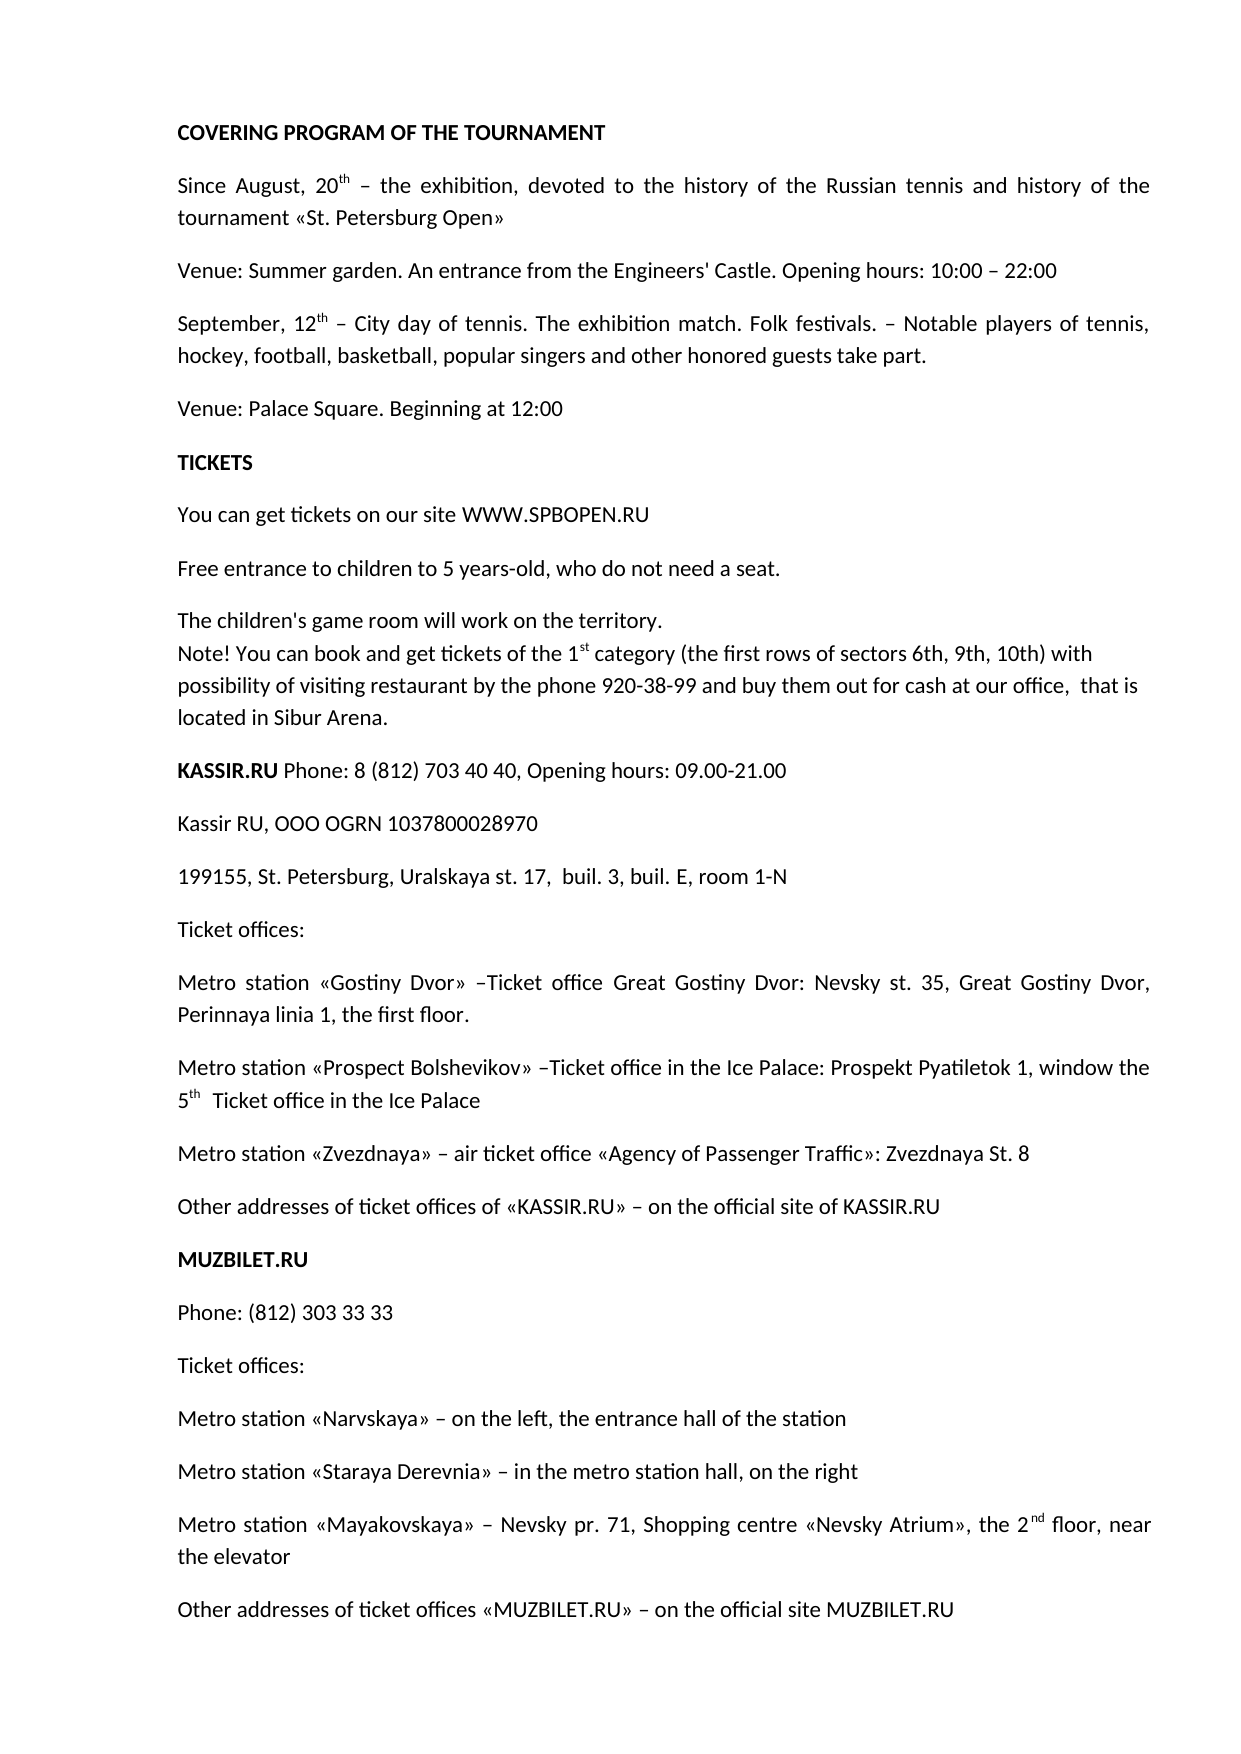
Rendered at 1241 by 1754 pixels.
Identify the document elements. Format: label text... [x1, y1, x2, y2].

text Free entrance to children to 5 years-old, who do not need a seat. [177, 554, 1152, 582]
text Ticket offices: [177, 1351, 1152, 1379]
text Venue: Summer garden. An entrance from the Engineers' Castle. Opening hours: 10:00 – 22:00 [177, 256, 1152, 284]
text The children's game room will work on the territory. Note! You can book and get tickets of the 1st category (the first rows of sectors 6th, 9th, 10th) with possibility of visiting restaurant by the phone 920-38-99 and buy them out for cash at our office, that is located in Sibur Arena. [177, 607, 1152, 731]
text September, 12th – City day of tennis. The exhibition match. Folk festivals. – Notable players of tennis, hockey, football, basketball, popular singers and other honored guests take part. [177, 309, 1152, 369]
text You can get tickets on our site WWW.SPBOPEN.RU [177, 501, 1152, 529]
text 199155, St. Petersburg, Uralskaya st. 17, buil. 3, buil. Е, room 1-N [177, 862, 1152, 890]
text Metro station «Narvskaya» – on the left, the entrance hall of the station [177, 1404, 1152, 1432]
text COVERING PROGRAM OF THE TOURNAMENT [177, 118, 1152, 146]
text Phone: (812) 303 33 33 [177, 1298, 1152, 1326]
text Metro station «Staraya Derevnia» – in the metro station hall, on the right [177, 1457, 1152, 1485]
text Metro station «Mayakovskaya» – Nevsky pr. 71, Shopping centre «Nevsky Atrium», the 2nd floor, near the elevator [177, 1510, 1152, 1570]
text Venue: Palace Square. Beginning at 12:00 [177, 394, 1152, 423]
text Other addresses of ticket offices of «KASSIR.RU» – on the official site of KASSIR.RU [177, 1192, 1152, 1220]
text MUZBILET.RU [177, 1245, 1152, 1273]
text Since August, 20th – the exhibition, devoted to the history of the Russian tennis and history of the tournament «St. Petersburg Open» [177, 171, 1152, 231]
text Metro station «Gostiny Dvor» –Ticket office Great Gostiny Dvor: Nevsky st. 35, Great Gostiny Dvor, Perinnaya linia 1, the first floor. [177, 968, 1152, 1028]
text Metro station «Prospect Bolshevikov» –Ticket office in the Ice Palace: Prospekt Pyatiletok 1, window the 5th Ticket office in the Ice Palace [177, 1053, 1152, 1114]
text Metro station «Zvezdnaya» – air ticket office «Agency of Passenger Traffic»: Zvezdnaya St. 8 [177, 1139, 1152, 1167]
text Other addresses of ticket offices «MUZBILET.RU» – on the official site MUZBILET.RU [177, 1595, 1152, 1623]
text Kassir RU, OOO OGRN 1037800028970 [177, 809, 1152, 837]
text Ticket offices: [177, 915, 1152, 943]
text TICKETS [177, 448, 1152, 476]
text KASSIR.RU Phone: 8 (812) 703 40 40, Opening hours: 09.00-21.00 [177, 756, 1152, 784]
